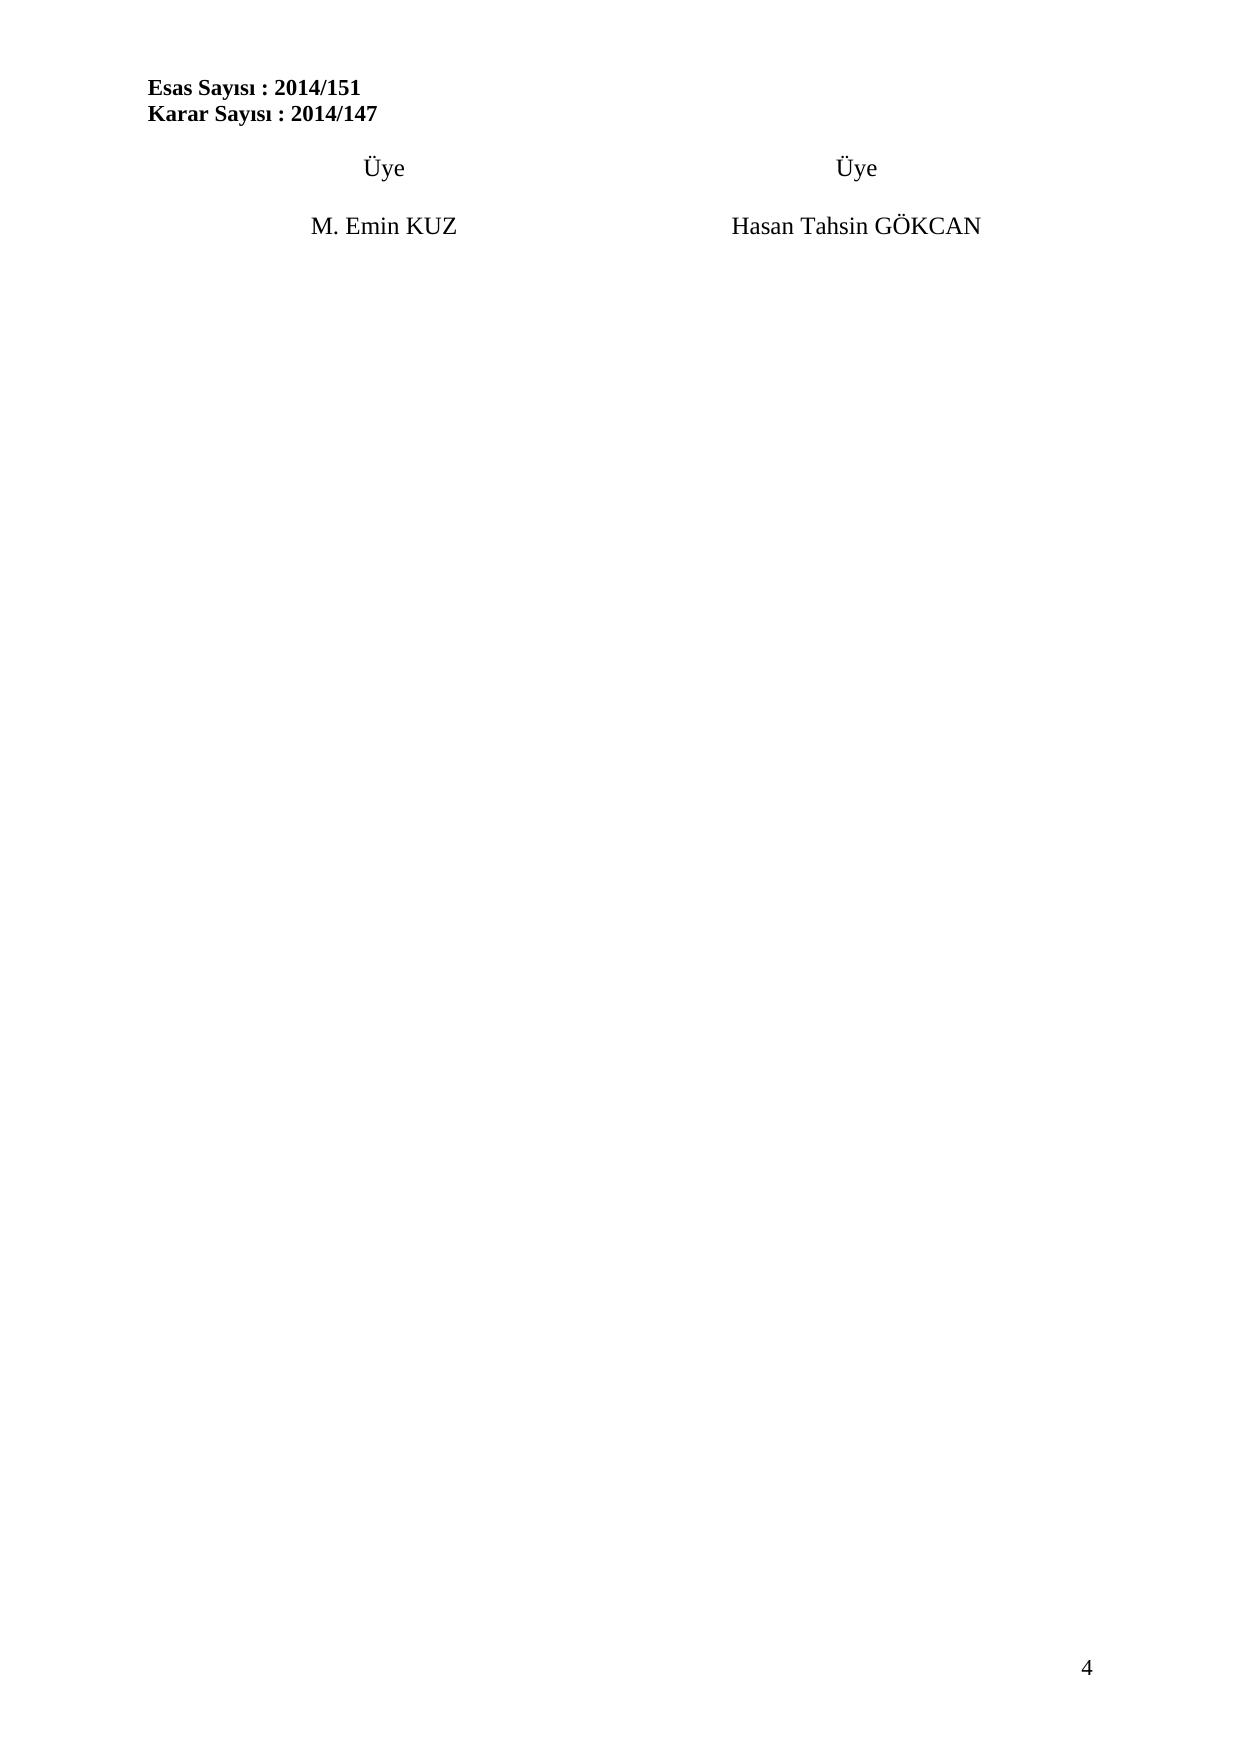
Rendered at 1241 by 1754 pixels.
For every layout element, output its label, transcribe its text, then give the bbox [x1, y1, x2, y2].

table_header Üye M. Emin KUZ [148, 153, 620, 239]
table_header Üye Hasan Tahsin GÖKCAN [620, 153, 1093, 239]
